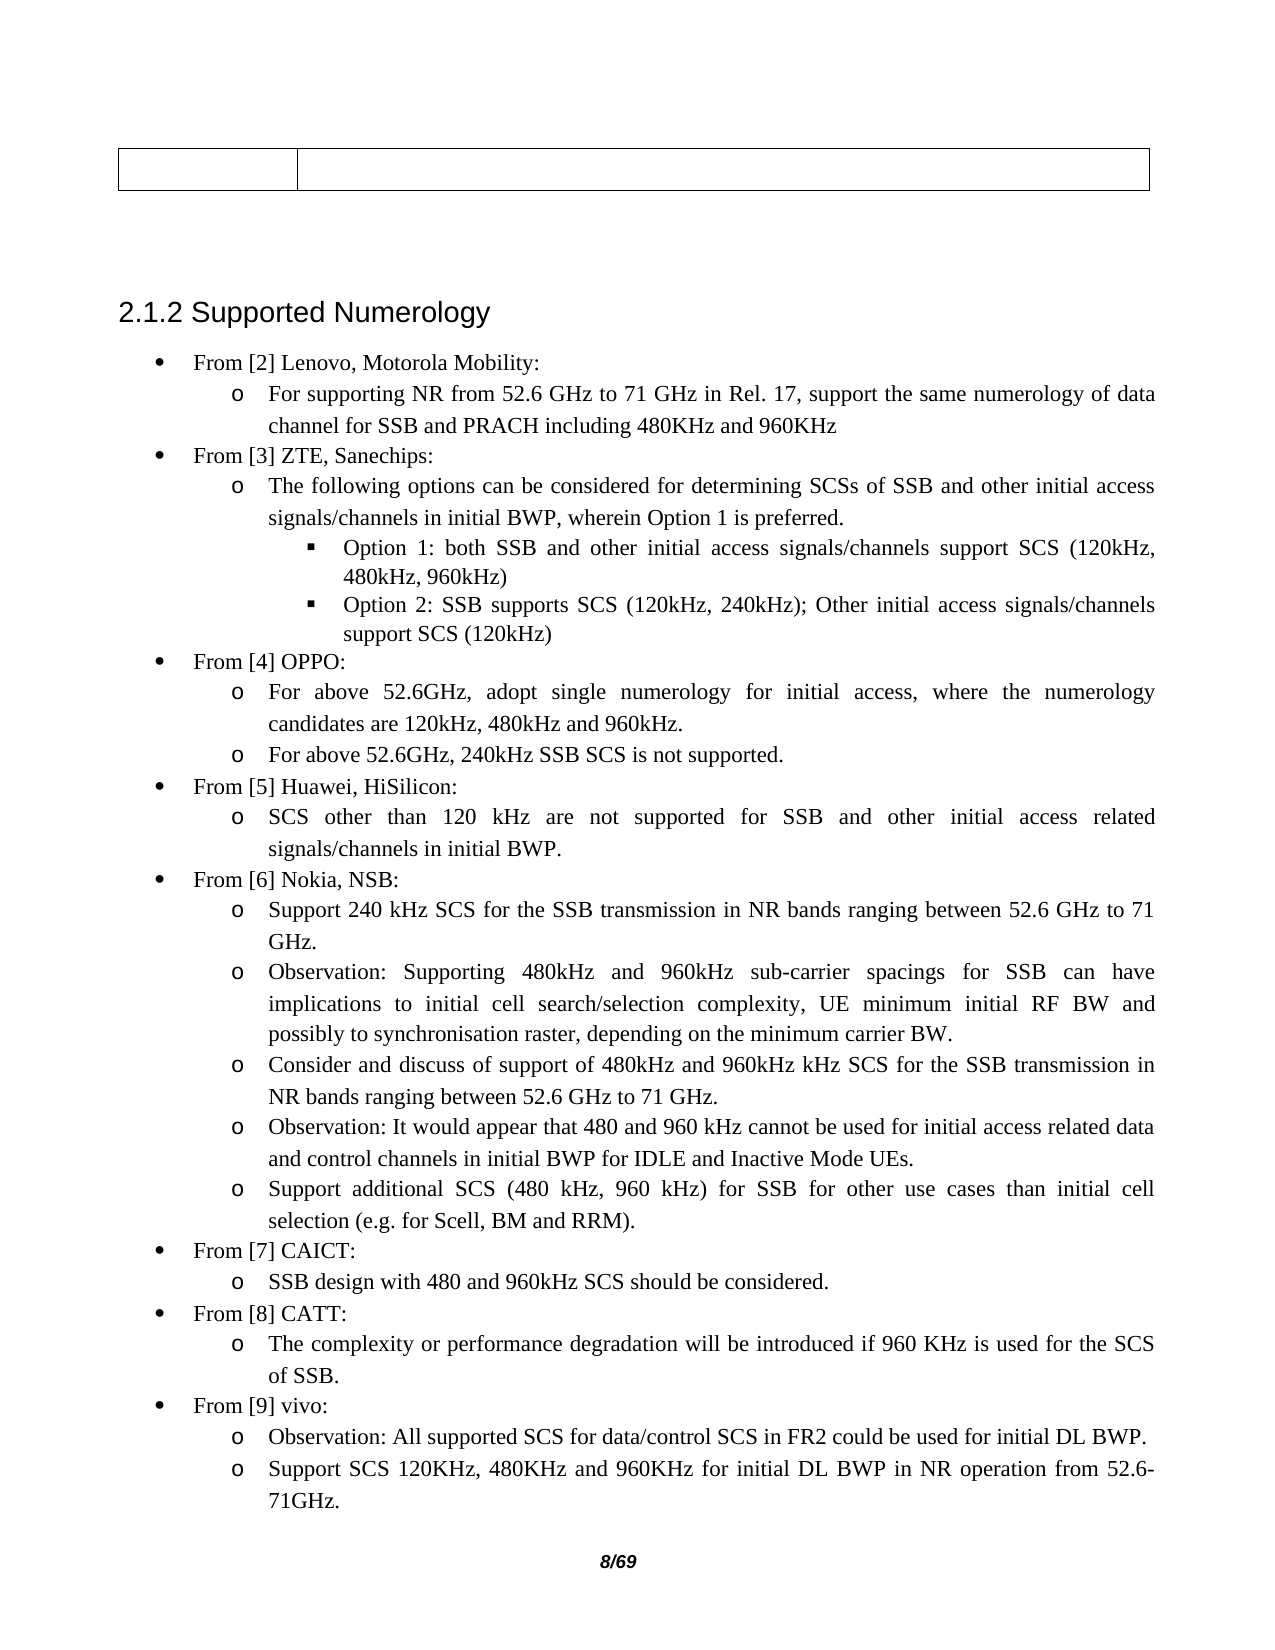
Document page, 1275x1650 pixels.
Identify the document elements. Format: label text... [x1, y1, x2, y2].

subtitle 2.1.2 Supported Numerology [118, 294, 1157, 328]
list The following options can be considered for determining SCSs of SSB and other initial access signals/channels in initial BWP, wherein Option 1 is preferred. [231, 472, 1157, 531]
list For above 52.6GHz, adopt single numerology for initial access, where the numerology candidates are 120kHz, 480kHz and 960kHz. [231, 678, 1157, 737]
list The complexity or performance degradation will be introduced if 960 KHz is used for the SCS of SSB. [231, 1330, 1157, 1389]
list From [6] Nokia, NSB: [156, 866, 1157, 892]
list Support additional SCS (480 kHz, 960 kHz) for SSB for other use cases than initial cell selection (e.g. for Scell, BM and RRM). [231, 1175, 1157, 1234]
list Support 240 kHz SCS for the SSB transmission in NR bands ranging between 52.6 GHz to 71 GHz. [231, 896, 1157, 954]
list From [2] Lenovo, Motorola Mobility: [156, 349, 1157, 376]
list For supporting NR from 52.6 GHz to 71 GHz in Rel. 17, support the same numerology of data channel for SSB and PRACH including 480KHz and 960KHz [231, 380, 1157, 438]
list From [9] vivo: [156, 1393, 1157, 1419]
list From [8] CATT: [156, 1300, 1157, 1326]
list Support SCS 120KHz, 480KHz and 960KHz for initial DL BWP in NR operation from 52.6-71GHz. [231, 1455, 1157, 1514]
list Observation: All supported SCS for data/control SCS in FR2 could be used for initial DL BWP. [231, 1423, 1157, 1451]
table_cell [298, 149, 1149, 190]
list Observation: It would appear that 480 and 960 kHz cannot be used for initial access related data and control channels in initial BWP for IDLE and Inactive Mode UEs. [231, 1113, 1157, 1171]
list Consider and discuss of support of 480kHz and 960kHz kHz SCS for the SSB transmission in NR bands ranging between 52.6 GHz to 71 GHz. [231, 1051, 1157, 1109]
table_cell [119, 149, 297, 190]
list SSB design with 480 and 960kHz SCS should be considered. [231, 1268, 1157, 1296]
list From [4] OPPO: [156, 648, 1157, 674]
list From [7] CAICT: [156, 1237, 1157, 1264]
list SCS other than 120 kHz are not supported for SSB and other initial access related signals/channels in initial BWP. [231, 803, 1157, 862]
list Option 1: both SSB and other initial access signals/channels support SCS (120kHz, 480kHz, 960kHz) [306, 534, 1157, 589]
list From [5] Huawei, HiSilicon: [156, 773, 1157, 799]
list For above 52.6GHz, 240kHz SSB SCS is not supported. [231, 741, 1157, 769]
list From [3] ZTE, Sanechips: [156, 442, 1157, 468]
list Option 2: SSB supports SCS (120kHz, 240kHz); Other initial access signals/channels support SCS (120kHz) [306, 591, 1157, 646]
list Observation: Supporting 480kHz and 960kHz sub-carrier spacings for SSB can have implications to initial cell search/selection complexity, UE minimum initial RF BW and possibly to synchronisation raster, depending on the minimum carrier BW. [231, 958, 1157, 1047]
